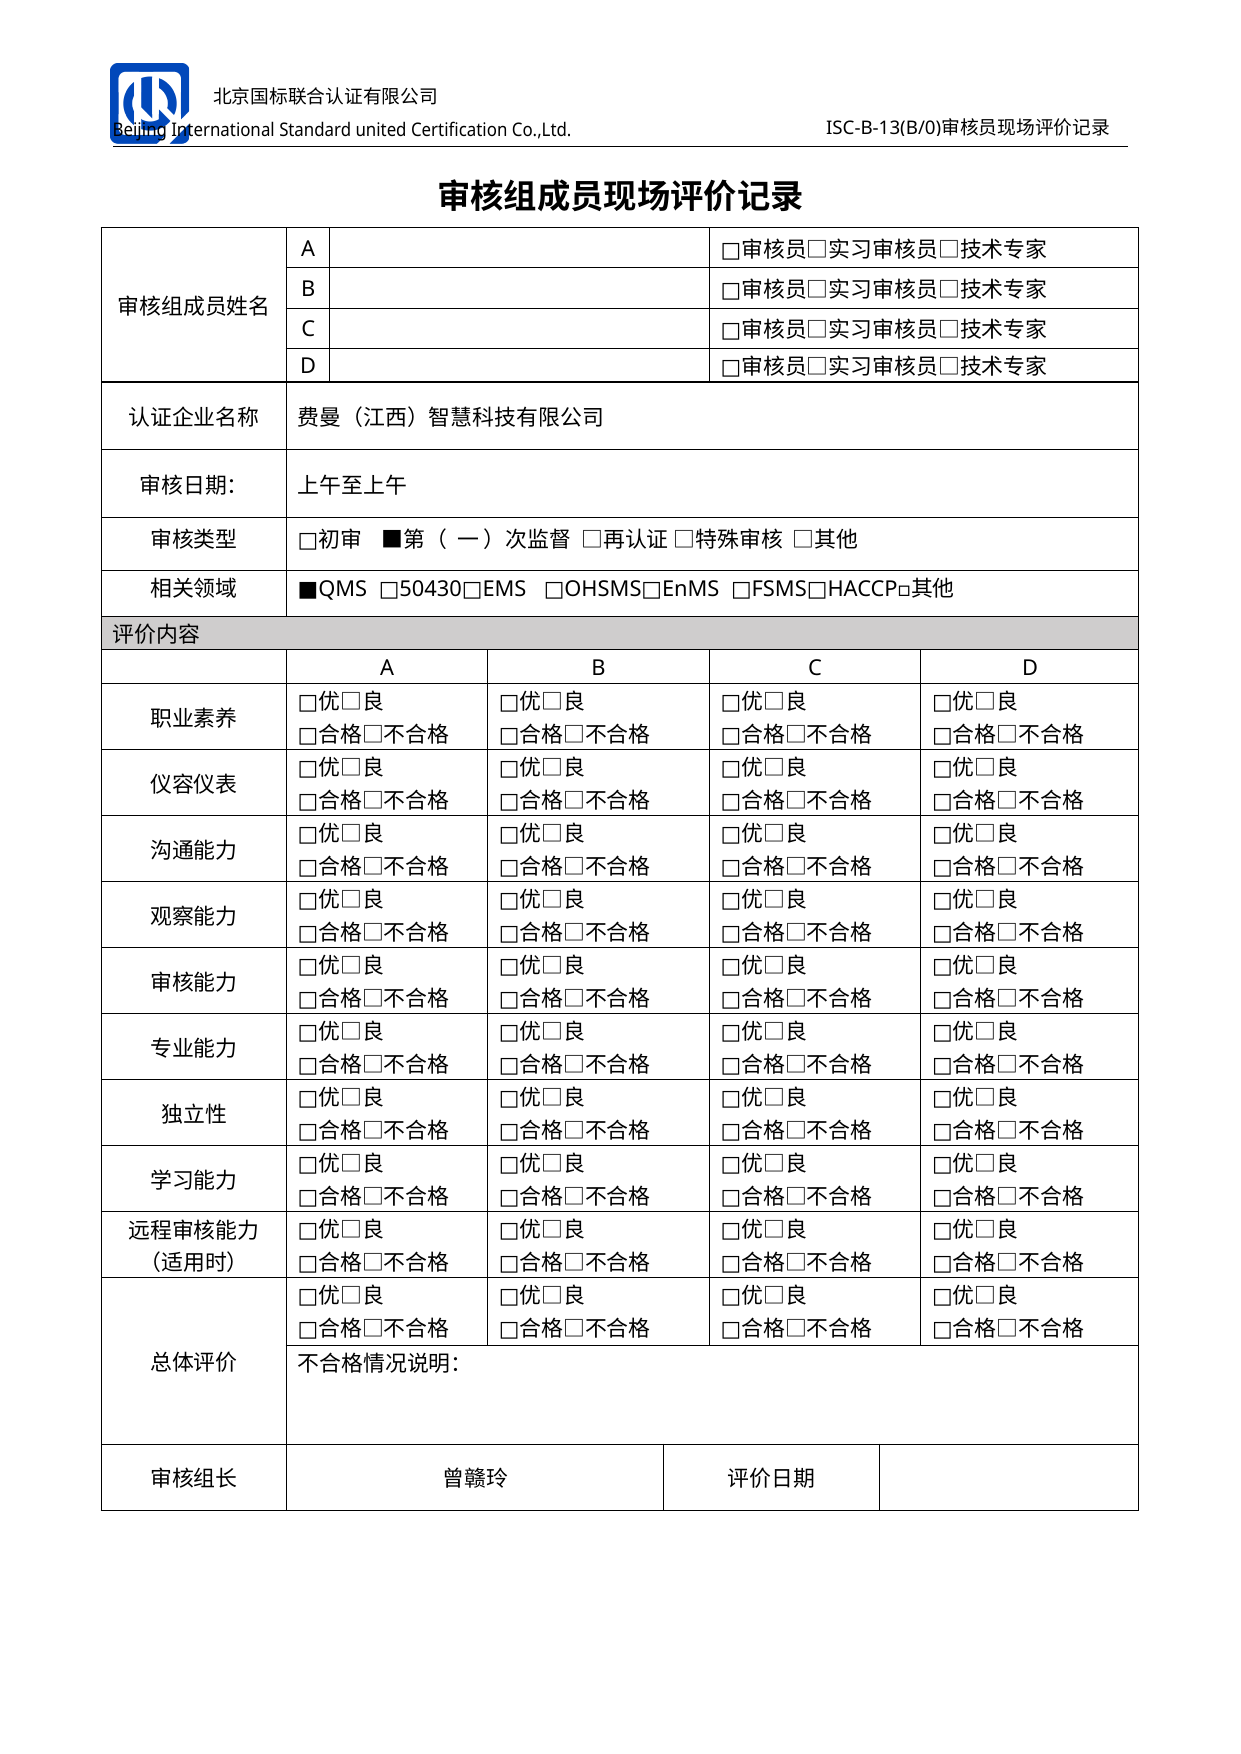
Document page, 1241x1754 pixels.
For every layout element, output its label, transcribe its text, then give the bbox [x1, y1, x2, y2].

table_cell □优□良 □合格□不合格 [710, 1146, 920, 1211]
table_cell □优□良 □合格□不合格 [710, 882, 920, 947]
table_cell □优□良 □合格□不合格 [287, 750, 487, 815]
table_cell □优□良 □合格□不合格 [921, 1014, 1138, 1079]
table_cell □优□良 □合格□不合格 [921, 1278, 1138, 1345]
table_cell D [921, 650, 1138, 683]
table_cell 认证企业名称 [102, 383, 286, 449]
table_cell □审核员□实习审核员□技术专家 [710, 309, 1138, 348]
table_cell □初审 ■第（ 一 ）次监督 □再认证 □特殊审核 □其他 [287, 518, 1138, 570]
table_cell □优□良 □合格□不合格 [287, 1212, 487, 1277]
table_cell □优□良 □合格□不合格 [921, 816, 1138, 881]
table_cell 审核能力 [102, 948, 286, 1013]
table_cell 学习能力 [102, 1146, 286, 1211]
table_cell □优□良 □合格□不合格 [710, 684, 920, 749]
table_cell □优□良 □合格□不合格 [287, 1080, 487, 1145]
table_cell [330, 349, 709, 381]
table_cell □优□良 □合格□不合格 [287, 816, 487, 881]
table_cell 费曼（江西）智慧科技有限公司 [287, 383, 1138, 449]
table_cell 审核组长 [102, 1445, 286, 1509]
table_cell B [287, 268, 329, 308]
table_cell [330, 309, 709, 348]
table_cell □优□良 □合格□不合格 [488, 882, 709, 947]
table_cell 相关领域 [102, 571, 286, 616]
table_cell ■QMS □50430□EMS □OHSMS□EnMS □FSMS□HACCP□其他 [287, 571, 1138, 616]
table_cell B [488, 650, 709, 683]
table_cell 上午至上午 [287, 450, 1138, 517]
table_cell □审核员□实习审核员□技术专家 [710, 349, 1138, 381]
table_cell □优□良 □合格□不合格 [287, 684, 487, 749]
table_cell □优□良 □合格□不合格 [488, 1212, 709, 1277]
table_cell □优□良 □合格□不合格 [921, 1146, 1138, 1211]
table_cell □优□良 □合格□不合格 [710, 1212, 920, 1277]
table_cell 评价内容 [102, 617, 1138, 649]
table_cell □优□良 □合格□不合格 [287, 948, 487, 1013]
table_cell □优□良 □合格□不合格 [710, 816, 920, 881]
table_cell □优□良 □合格□不合格 [287, 1014, 487, 1079]
table_cell □优□良 □合格□不合格 [921, 882, 1138, 947]
table_cell □优□良 □合格□不合格 [921, 1212, 1138, 1277]
table_cell □优□良 □合格□不合格 [710, 948, 920, 1013]
table_cell □优□良 □合格□不合格 [488, 816, 709, 881]
table_cell □优□良 □合格□不合格 [710, 750, 920, 815]
table_cell [102, 650, 286, 683]
table_header □审核员□实习审核员□技术专家 [710, 228, 1138, 267]
table_cell 独立性 [102, 1080, 286, 1145]
table_cell □优□良 □合格□不合格 [287, 882, 487, 947]
table_header [330, 228, 709, 267]
table_cell □优□良 □合格□不合格 [488, 1080, 709, 1145]
table_cell 评价日期 [664, 1445, 879, 1509]
table_cell □优□良 □合格□不合格 [921, 750, 1138, 815]
table_cell [330, 268, 709, 308]
table_cell C [710, 650, 920, 683]
table_cell □优□良 □合格□不合格 [287, 1278, 487, 1345]
table_cell □优□良 □合格□不合格 [921, 684, 1138, 749]
table_cell □优□良 □合格□不合格 [488, 1278, 709, 1345]
table_cell 曾赣玲 [287, 1445, 663, 1509]
table_cell □优□良 □合格□不合格 [488, 684, 709, 749]
table_cell 审核类型 [102, 518, 286, 570]
table_cell 沟通能力 [102, 816, 286, 881]
table_cell C [287, 309, 329, 348]
table_cell □优□良 □合格□不合格 [287, 1146, 487, 1211]
table_cell 审核日期： [102, 450, 286, 517]
table_cell □优□良 □合格□不合格 [710, 1014, 920, 1079]
table_cell 不合格情况说明： [287, 1346, 1138, 1443]
table_header 审核组成员姓名 [102, 228, 286, 381]
table_cell □优□良 □合格□不合格 [710, 1080, 920, 1145]
text 审核组成员现场评价记录 [112, 162, 1128, 227]
table_cell 专业能力 [102, 1014, 286, 1079]
table_cell □优□良 □合格□不合格 [488, 1014, 709, 1079]
table_cell □优□良 □合格□不合格 [921, 1080, 1138, 1145]
picture [110, 63, 190, 144]
table_cell □优□良 □合格□不合格 [488, 1146, 709, 1211]
table_cell 远程审核能力 （适用时） [102, 1212, 286, 1277]
table_cell □优□良 □合格□不合格 [710, 1278, 920, 1345]
table_cell D [287, 349, 329, 381]
table_cell [880, 1445, 1138, 1509]
table_cell □优□良 □合格□不合格 [921, 948, 1138, 1013]
table_cell A [287, 650, 487, 683]
table_cell 观察能力 [102, 882, 286, 947]
table_cell □优□良 □合格□不合格 [488, 948, 709, 1013]
table_cell □优□良 □合格□不合格 [488, 750, 709, 815]
table_cell 总体评价 [102, 1278, 286, 1443]
table_cell 仪容仪表 [102, 750, 286, 815]
table_cell □审核员□实习审核员□技术专家 [710, 268, 1138, 308]
table_header A [287, 228, 329, 267]
table_cell 职业素养 [102, 684, 286, 749]
